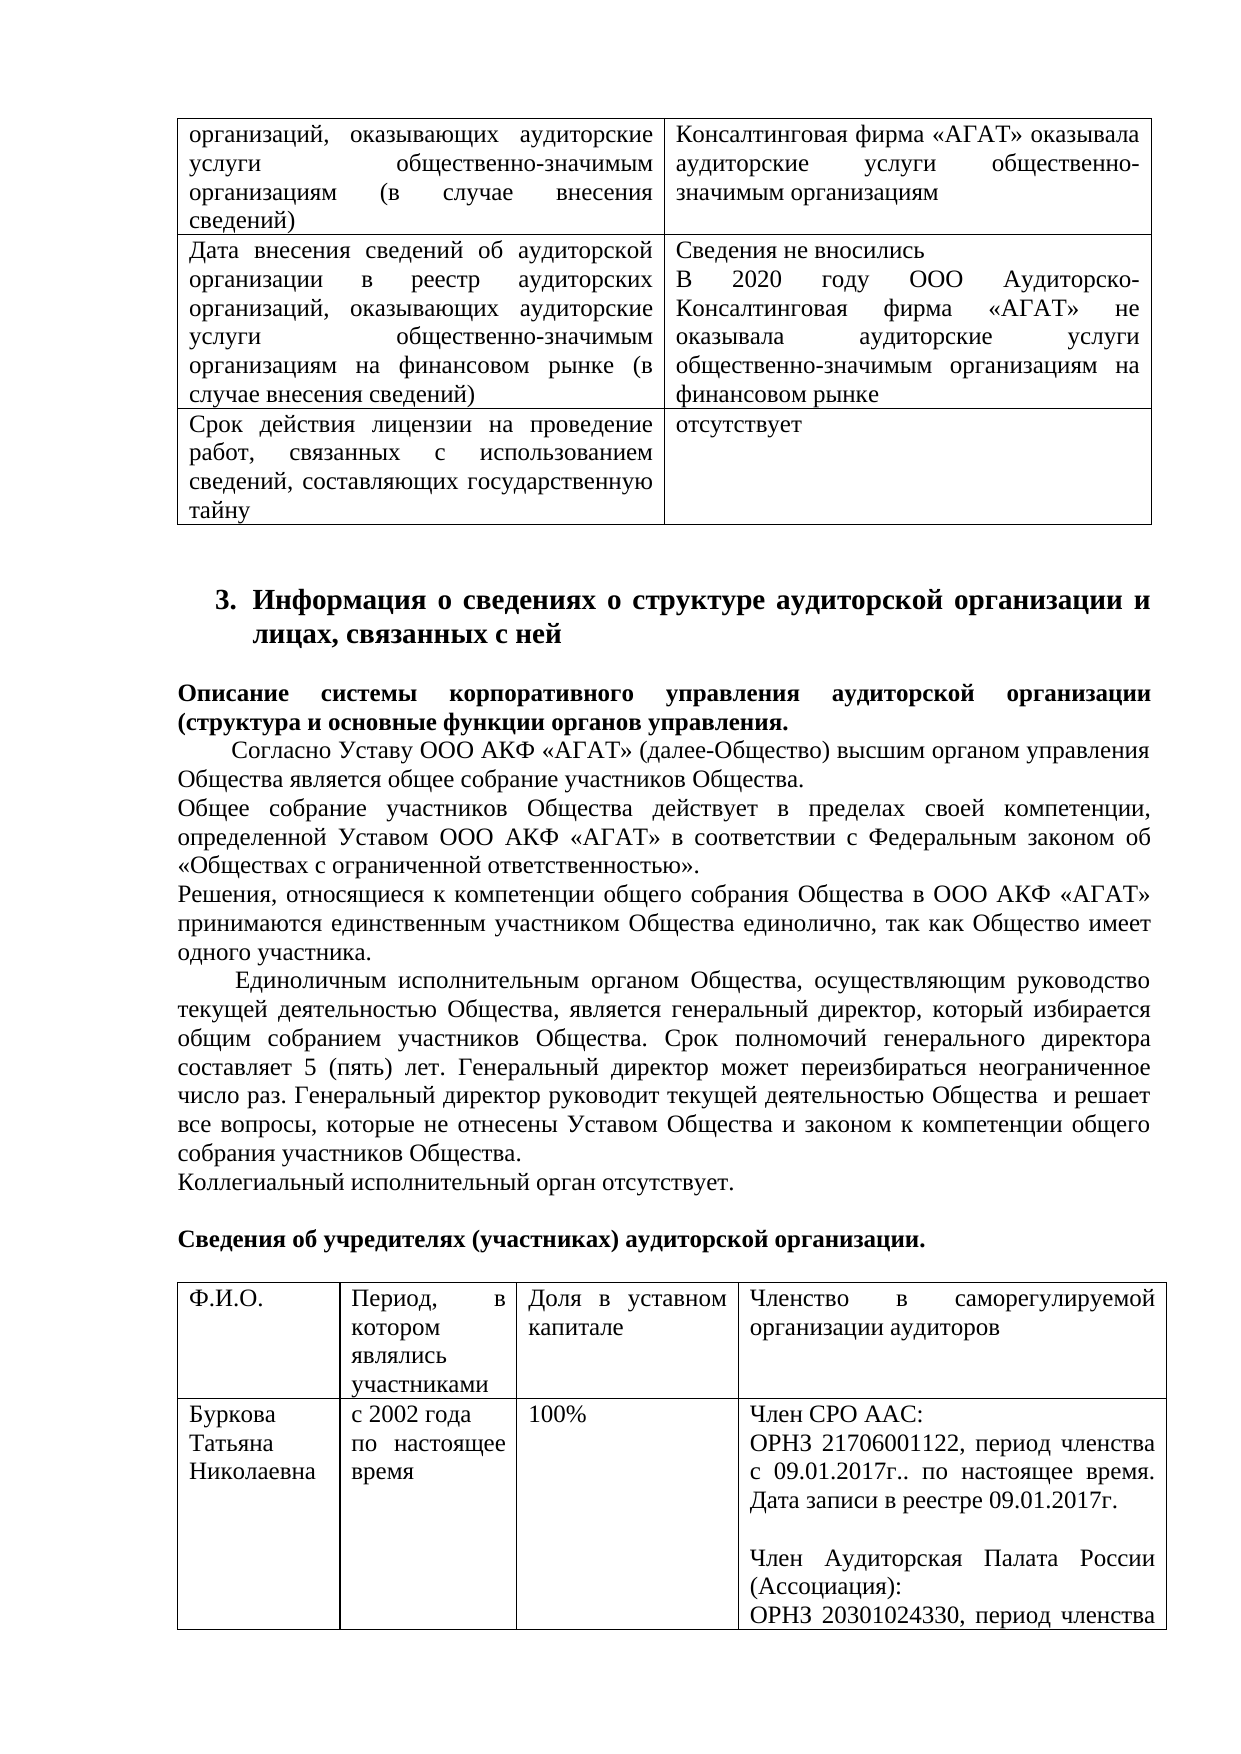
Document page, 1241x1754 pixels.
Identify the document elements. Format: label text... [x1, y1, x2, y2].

table_cell Дата внесения сведений об аудиторской организации в реестр аудиторских организаций, оказывающих аудиторские услуги общественно-значимым организациям на финансовом рынке (в случае внесения сведений) [178, 235, 664, 408]
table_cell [341, 1399, 516, 1629]
table_cell отсутствует [665, 409, 1151, 524]
table_cell Срок действия лицензии на проведение работ, связанных с использованием сведений, составляющих государственную тайну [178, 409, 664, 524]
table_header Ф.И.О. [178, 1283, 339, 1398]
text Решения, относящиеся к компетенции общего собрания Общества в ООО АКФ «АГАТ» принимаются единственным участником Общества единолично, так как Общество имеет одного участника. [177, 879, 1152, 966]
text Коллегиальный исполнительный орган отсутствует. [177, 1167, 1152, 1196]
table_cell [665, 119, 1151, 234]
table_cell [739, 1399, 1166, 1629]
list Информация о сведениях о структуре аудиторской организации и лицах, связанных с ней [215, 582, 1152, 649]
text Сведения об учредителях (участниках) аудиторской организации. [177, 1224, 1152, 1253]
table_cell Сведения не вносились В 2020 году ООО Аудиторско-Консалтинговая фирма «АГАТ» не оказывала аудиторские услуги общественно-значимым организациям на финансовом рынке [665, 235, 1151, 408]
text Описание системы корпоративного управления аудиторской организации (структура и основные функции органов управления. [177, 678, 1152, 736]
table_cell 100% [517, 1399, 738, 1629]
text Согласно Уставу ООО АКФ «АГАТ» (далее-Общество) высшим органом управления Общества является общее собрание участников Общества. [177, 736, 1152, 793]
table_header Доля в уставном капитале [517, 1283, 738, 1398]
text Общее собрание участников Общества действует в пределах своей компетенции, определенной Уставом ООО АКФ «АГАТ» в соответствии с Федеральным законом об «Обществах с ограниченной ответственностью». [177, 793, 1152, 879]
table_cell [178, 119, 664, 234]
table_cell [178, 1399, 339, 1629]
table_header Период, в котором являлись участниками [341, 1283, 516, 1398]
table_header Членство в саморегулируемой организации аудиторов [739, 1283, 1166, 1398]
text Единоличным исполнительным органом Общества, осуществляющим руководство текущей деятельностью Общества, является генеральный директор, который избирается общим собранием участников Общества. Срок полномочий генерального директора составляет 5 (пять) лет. Генеральный директор может переизбираться неограниченное число раз. Генеральный директор руководит текущей деятельностью Общества и решает все вопросы, которые не отнесены Уставом Общества и законом к компетенции общего собрания участников Общества. [177, 966, 1152, 1167]
